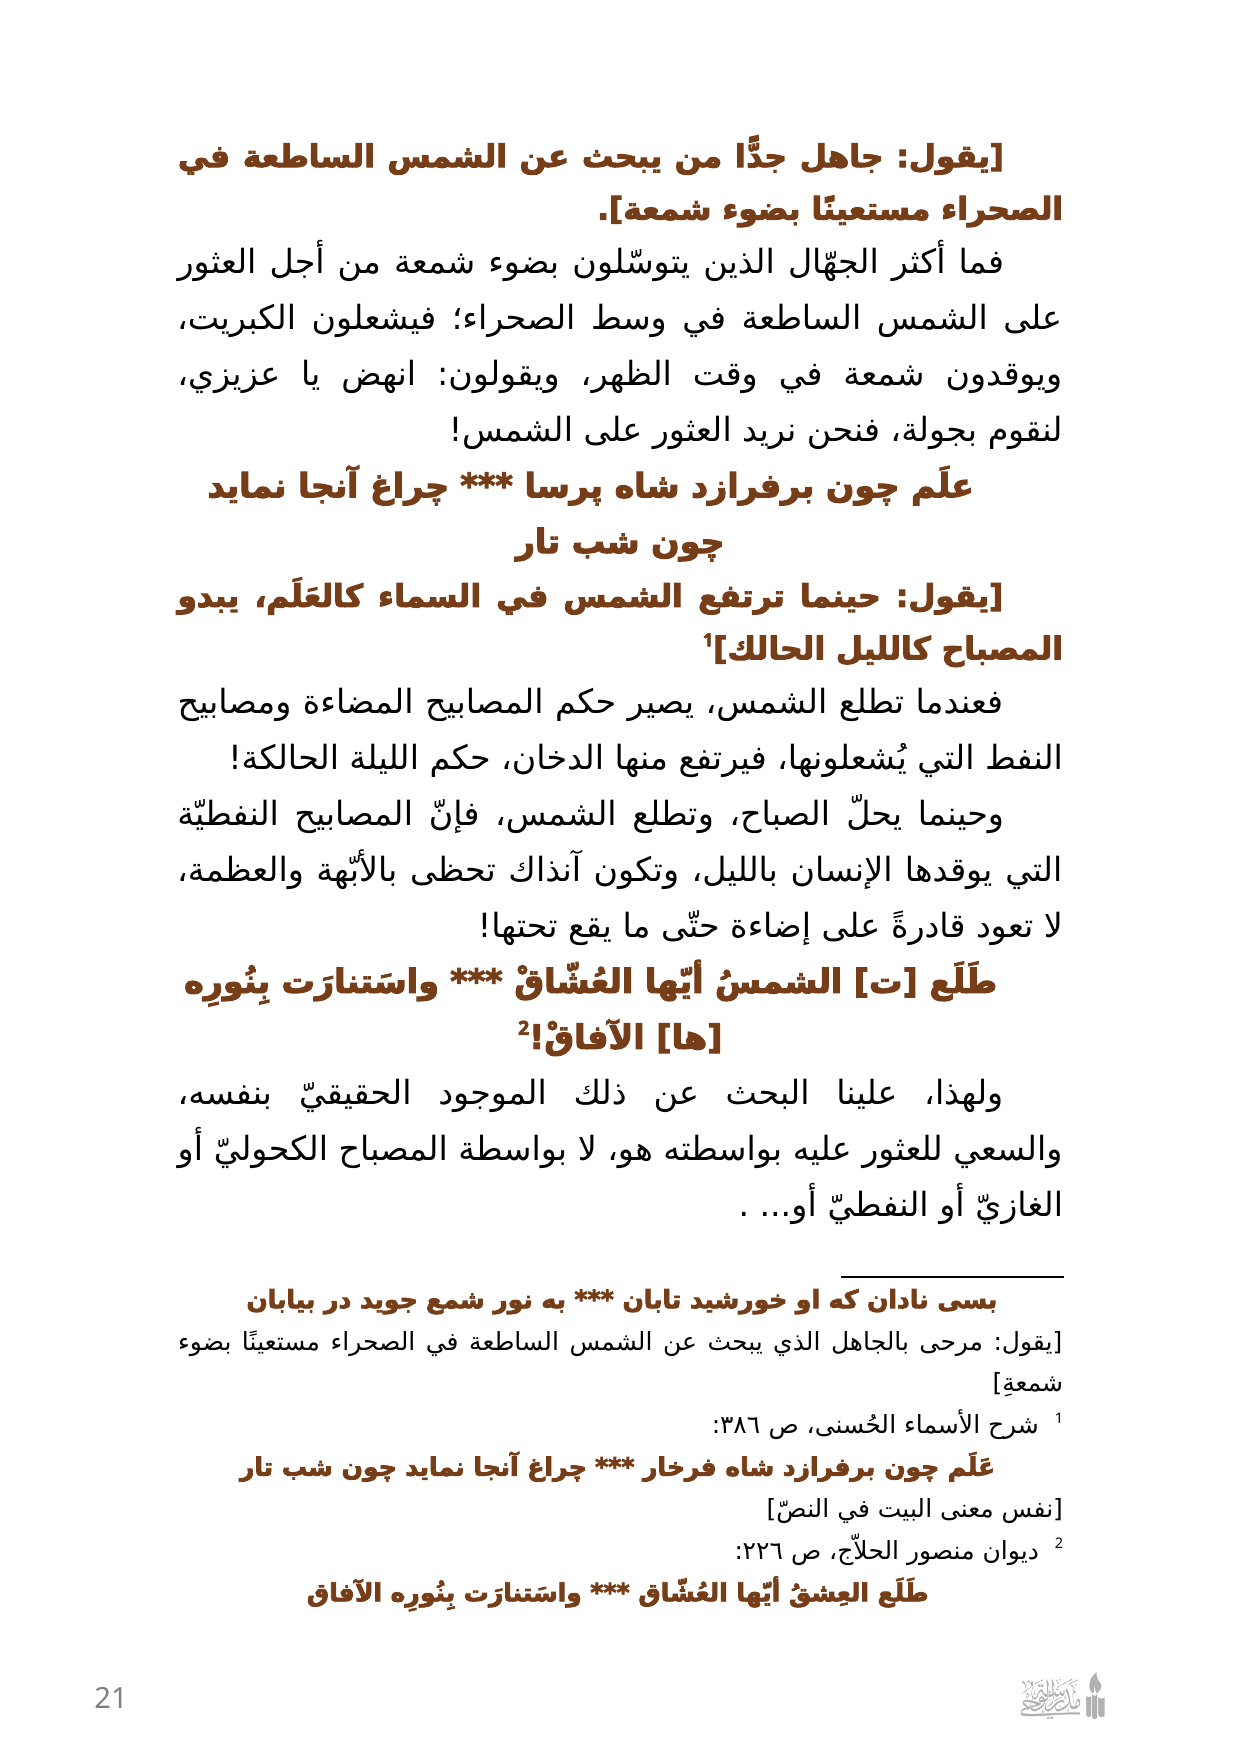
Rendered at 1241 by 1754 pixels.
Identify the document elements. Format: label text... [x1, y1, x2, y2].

picture [1020, 1672, 1105, 1719]
text [يقول: جاهل جدًّا من يبحث عن الشمس الساطعة في الصحراء مستعينًا بضوء شمعة]. [177, 136, 1063, 241]
text علَم چون برفرازد شاه پرسا *** چراغ آنجا نماید چون شب تار [177, 464, 1063, 576]
text وحينما يحلّ الصباح، وتطلع الشمس، فإنّ المصابيح النفطيّة التي يوقدها الإنسان بالليل، وتكون آنذاك تحظى بالأبّهة والعظمة، لا تعود قادرةً على إضاءة حتّى ما يقع تحتها! [177, 792, 1063, 959]
text ولهذا، علينا البحث عن ذلك الموجود الحقيقيّ بنفسه، والسعي للعثور عليه بواسطته هو، لا بواسطة المصباح الكحوليّ أو الغازيّ أو النفطيّ أو... . [177, 1071, 1063, 1239]
text فعندما تطلع الشمس، يصير حكم المصابيح المضاءة ومصابيح النفط التي يُشعلونها، فيرتفع منها الدخان، حكم الليلة الحالكة! [177, 680, 1063, 792]
text فما أكثر الجهّال الذين يتوسّلون بضوء شمعة من أجل العثور على الشمس الساطعة في وسط الصحراء؛ فيشعلون الكبريت، ويوقدون شمعة في وقت الظهر، ويقولون: انهض يا عزيزي، لنقوم بجولة، فنحن نريد العثور على الشمس! [177, 241, 1063, 464]
text [يقول: حينما ترتفع الشمس في السماء كالعَلَم، يبدو المصباح كالليل الحالك] [177, 576, 1063, 680]
text طَلَع [ت] الشمسُ أيّها العُشّاقْ *** واسَتنارَت بِنُورِه [ها] الآفاقْ! [177, 959, 1063, 1071]
